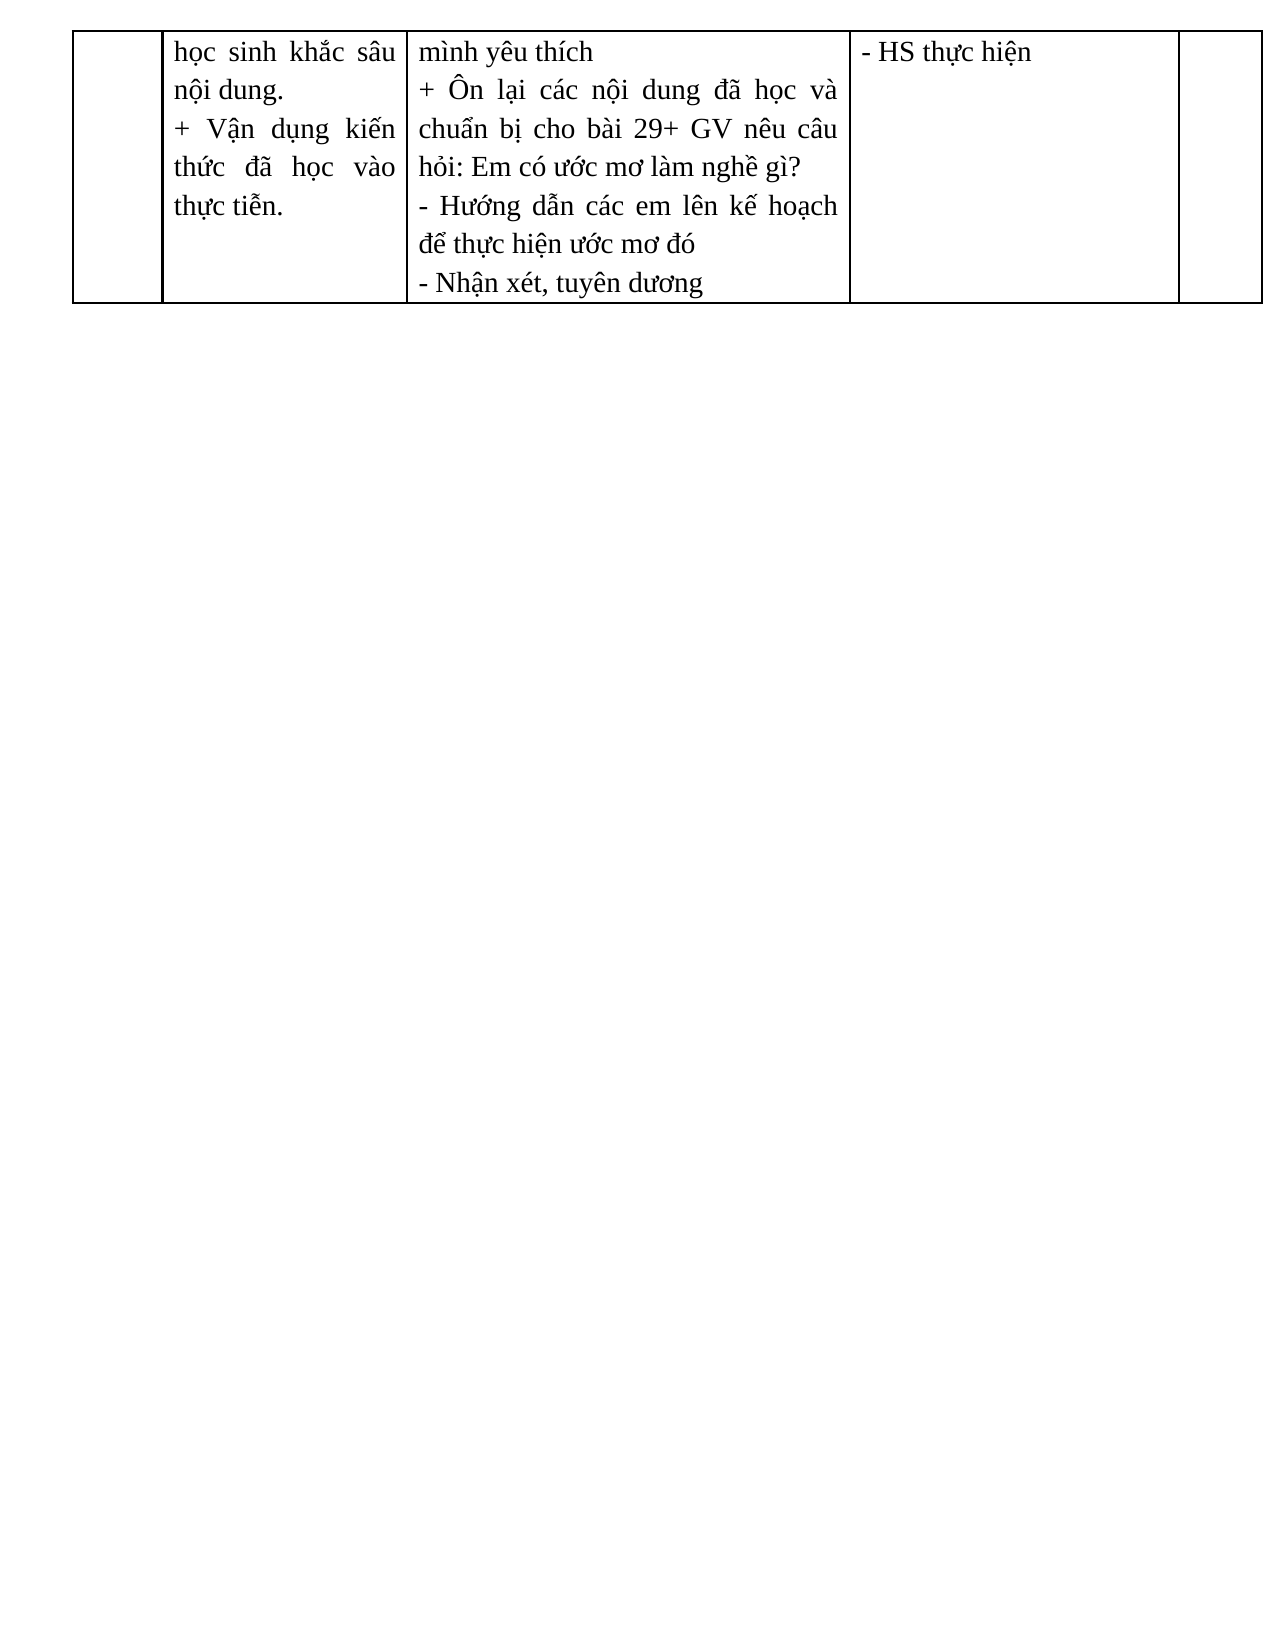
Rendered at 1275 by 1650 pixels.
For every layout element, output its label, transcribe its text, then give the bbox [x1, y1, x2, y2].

table_cell 4’ [74, 32, 161, 302]
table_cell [408, 32, 849, 302]
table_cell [164, 32, 406, 302]
table_cell MC [1180, 32, 1261, 302]
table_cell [851, 32, 1178, 302]
